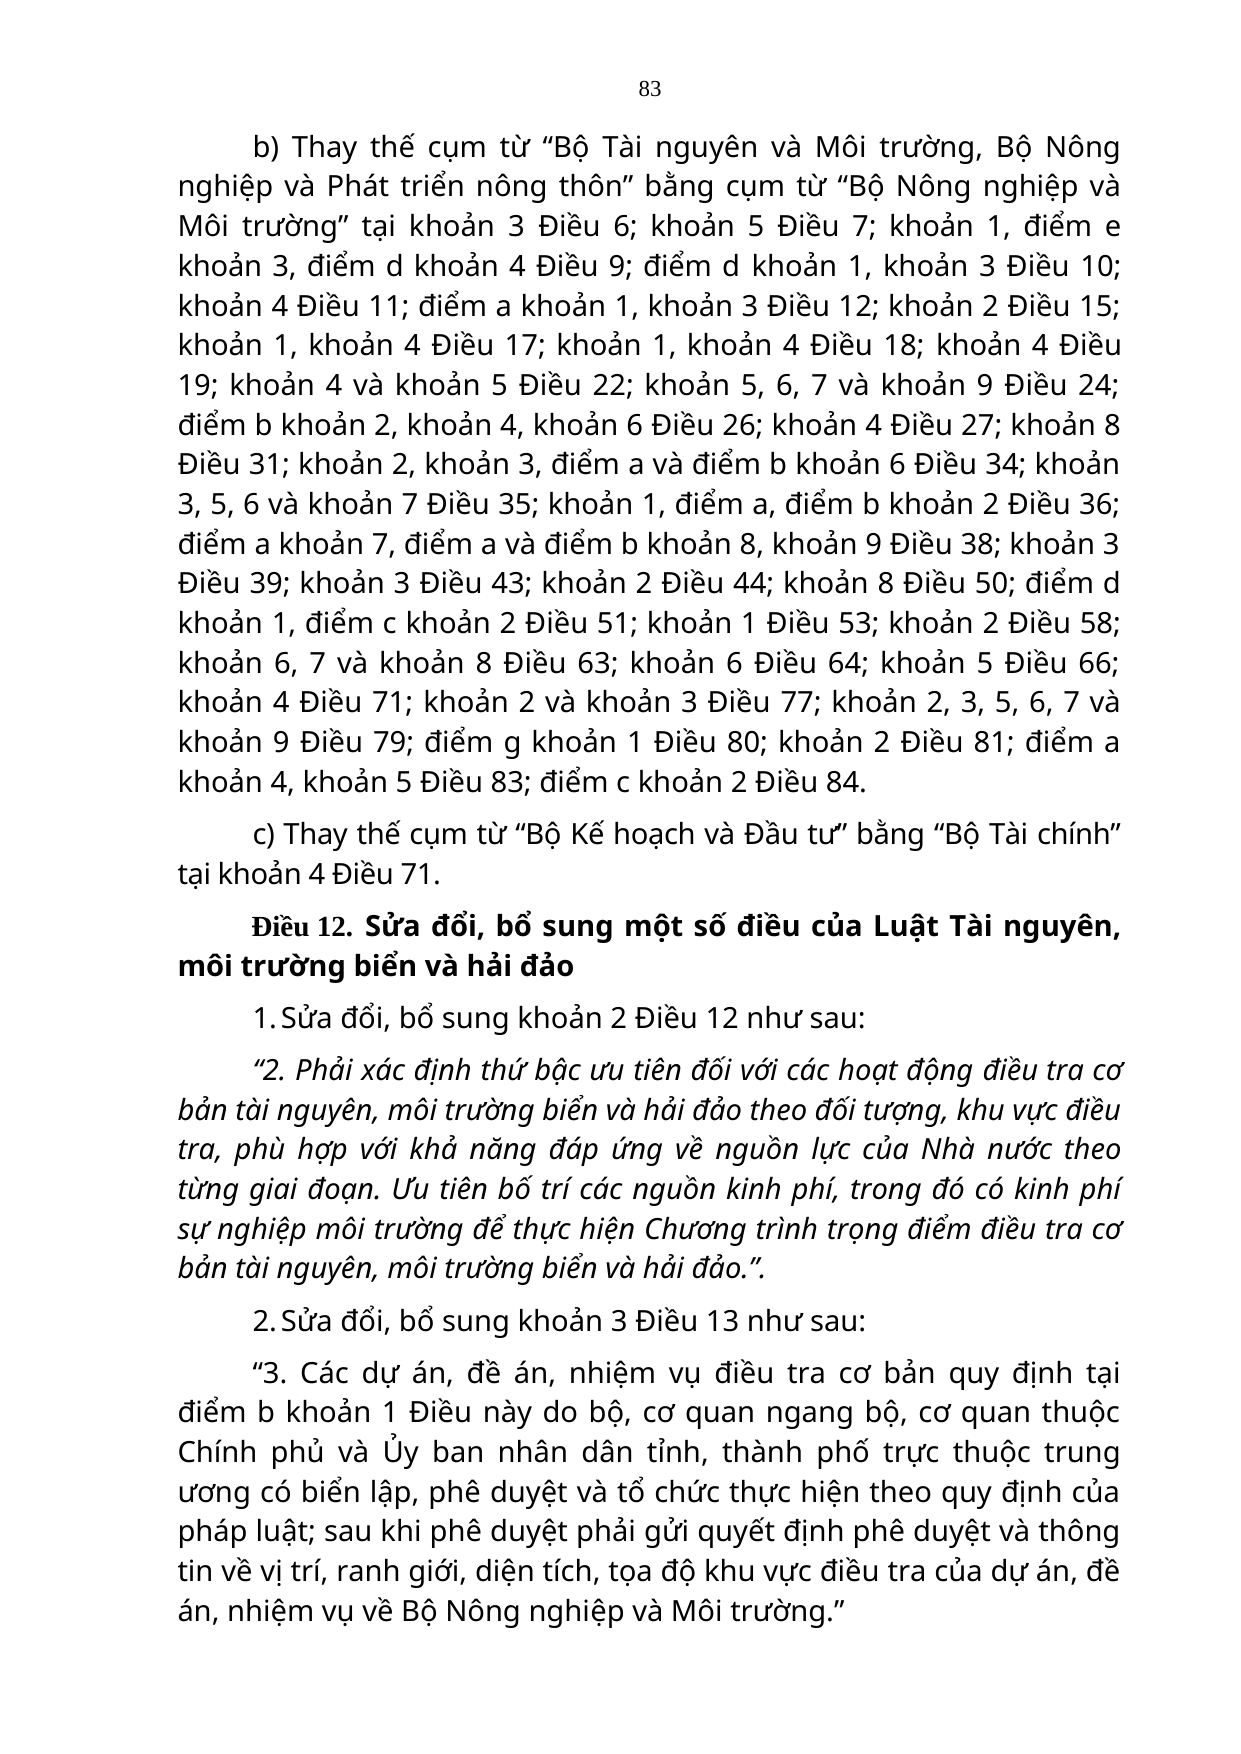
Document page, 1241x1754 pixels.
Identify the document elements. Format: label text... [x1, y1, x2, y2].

list Sửa đổi, bổ sung một số điều của Luật Tài nguyên, môi trường biển và hải đảo [177, 905, 1122, 984]
list Sửa đổi, bổ sung khoản 2 Điều 12 như sau: [177, 997, 1122, 1037]
text “3. Các dự án, đề án, nhiệm vụ điều tra cơ bản quy định tại điểm b khoản 1 Điều này do bộ, cơ quan ngang bộ, cơ quan thuộc Chính phủ và Ủy ban nhân dân tỉnh, thành phố trực thuộc trung ương có biển lập, phê duyệt và tổ chức thực hiện theo quy định của pháp luật; sau khi phê duyệt phải gửi quyết định phê duyệt và thông tin về vị trí, ranh giới, diện tích, tọa độ khu vực điều tra của dự án, đề án, nhiệm vụ về Bộ Nông nghiệp và Môi trường.” [177, 1352, 1122, 1630]
list Sửa đổi, bổ sung khoản 3 Điều 13 như sau: [177, 1300, 1122, 1339]
text c) Thay thế cụm từ “Bộ Kế hoạch và Đầu tư” bằng “Bộ Tài chính” tại khoản 4 Điều 71. [177, 813, 1122, 893]
text “2. Phải xác định thứ bậc ưu tiên đối với các hoạt động điều tra cơ bản tài nguyên, môi trường biển và hải đảo theo đối tượng, khu vực điều tra, phù hợp với khả năng đáp ứng về nguồn lực của Nhà nước theo từng giai đoạn. Ưu tiên bố trí các nguồn kinh phí, trong đó có kinh phí sự nghiệp môi trường để thực hiện Chương trình trọng điểm điều tra cơ bản tài nguyên, môi trường biển và hải đảo.”. [177, 1049, 1122, 1287]
text b) Thay thế cụm từ “Bộ Tài nguyên và Môi trường, Bộ Nông nghiệp và Phát triển nông thôn” bằng cụm từ “Bộ Nông nghiệp và Môi trường” tại khoản 3 Điều 6; khoản 5 Điều 7; khoản 1, điểm e khoản 3, điểm d khoản 4 Điều 9; điểm d khoản 1, khoản 3 Điều 10; khoản 4 Điều 11; điểm a khoản 1, khoản 3 Điều 12; khoản 2 Điều 15; khoản 1, khoản 4 Điều 17; khoản 1, khoản 4 Điều 18; khoản 4 Điều 19; khoản 4 và khoản 5 Điều 22; khoản 5, 6, 7 và khoản 9 Điều 24; điểm b khoản 2, khoản 4, khoản 6 Điều 26; khoản 4 Điều 27; khoản 8 Điều 31; khoản 2, khoản 3, điểm a và điểm b khoản 6 Điều 34; khoản 3, 5, 6 và khoản 7 Điều 35; khoản 1, điểm a, điểm b khoản 2 Điều 36; điểm a khoản 7, điểm a và điểm b khoản 8, khoản 9 Điều 38; khoản 3 Điều 39; khoản 3 Điều 43; khoản 2 Điều 44; khoản 8 Điều 50; điểm d khoản 1, điểm c khoản 2 Điều 51; khoản 1 Điều 53; khoản 2 Điều 58; khoản 6, 7 và khoản 8 Điều 63; khoản 6 Điều 64; khoản 5 Điều 66; khoản 4 Điều 71; khoản 2 và khoản 3 Điều 77; khoản 2, 3, 5, 6, 7 và khoản 9 Điều 79; điểm g khoản 1 Điều 80; khoản 2 Điều 81; điểm a khoản 4, khoản 5 Điều 83; điểm c khoản 2 Điều 84. [177, 126, 1122, 801]
